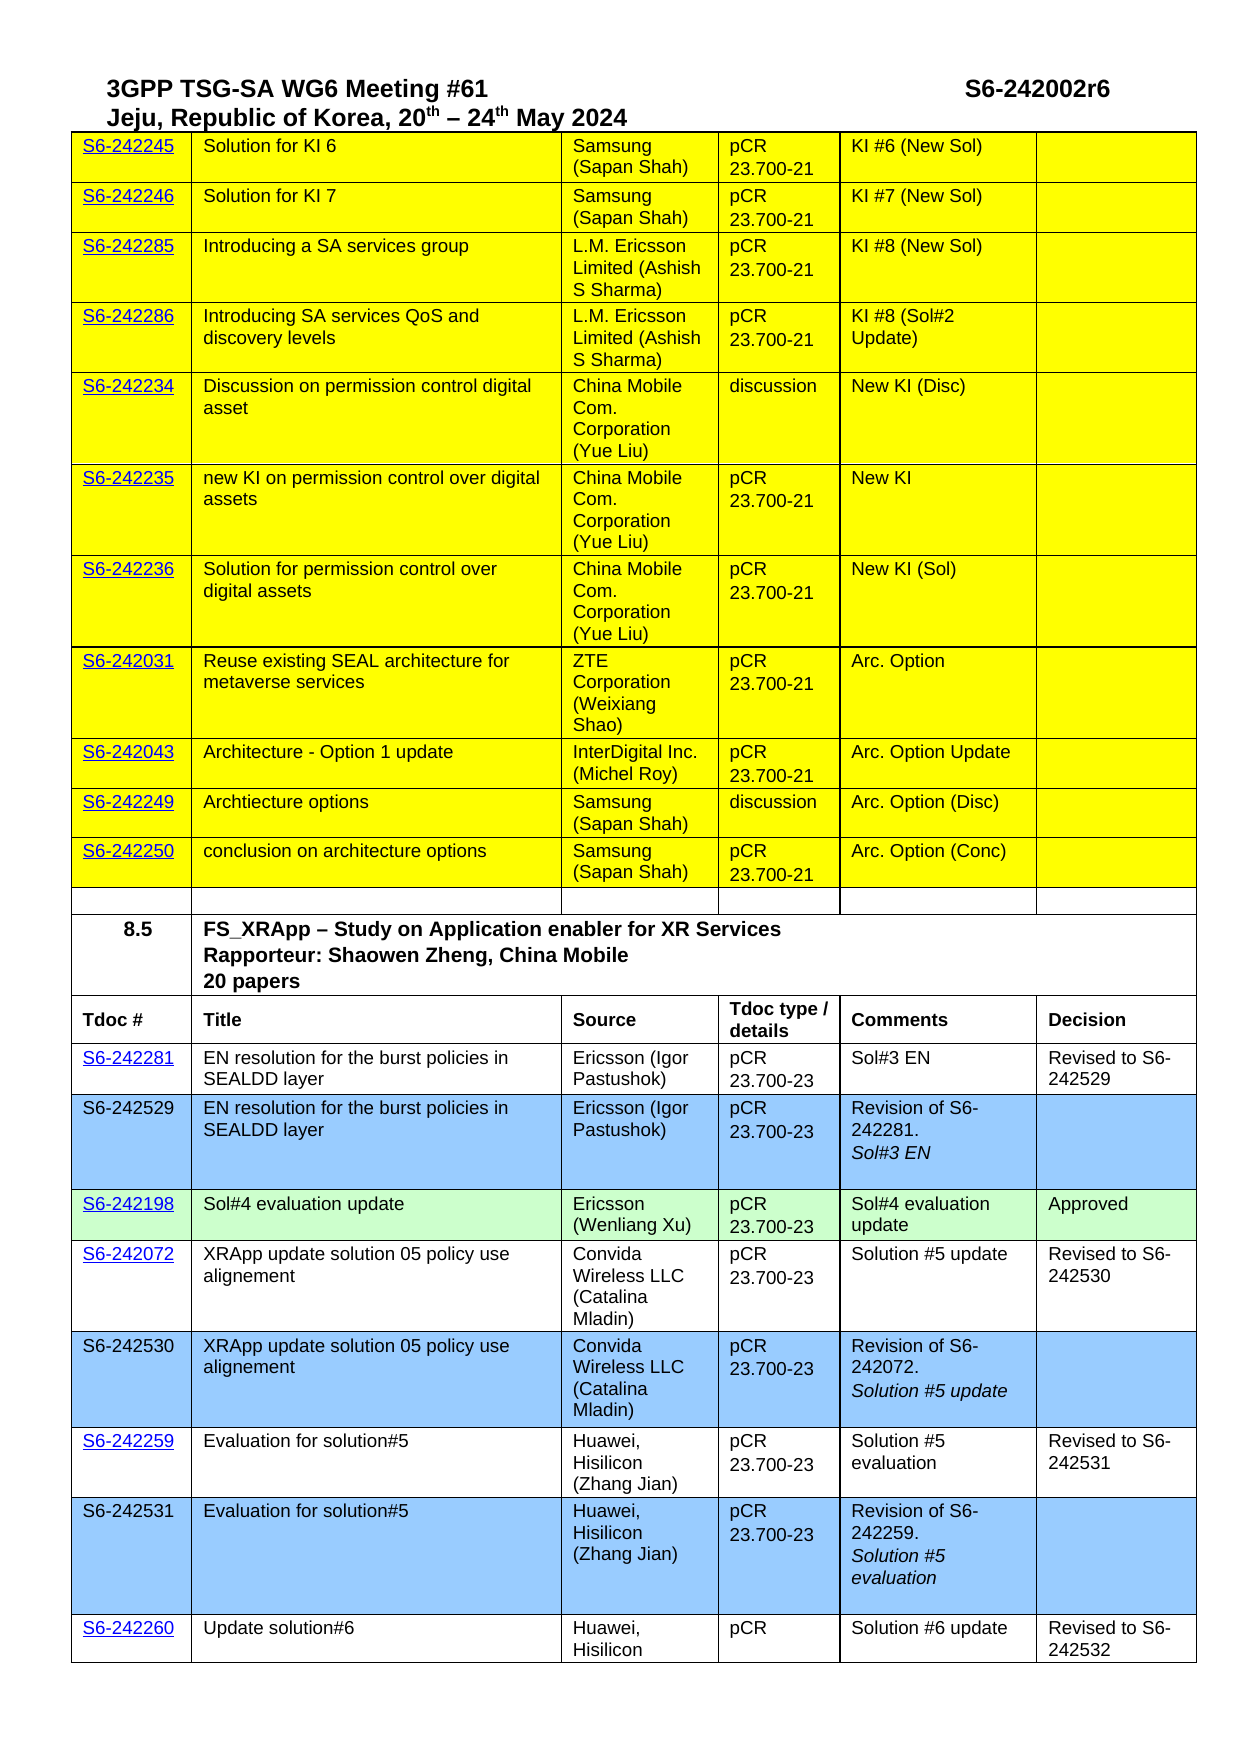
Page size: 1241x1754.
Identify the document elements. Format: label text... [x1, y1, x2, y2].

table_cell new KI on permission control over digital assets [192, 465, 561, 555]
table_cell S6-242236 [72, 556, 191, 646]
table_cell pCR 23.700-23 [719, 1332, 839, 1427]
table_cell discussion [719, 373, 839, 463]
table_cell China Mobile Com. Corporation (Yue Liu) [562, 373, 718, 463]
table_cell Arc. Option (Conc) [841, 838, 1036, 887]
table_cell Introducing a SA services group [192, 233, 561, 302]
table_cell S6-242072 [72, 1241, 191, 1331]
table_cell Evaluation for solution#5 [192, 1498, 561, 1614]
table_cell [1037, 183, 1196, 232]
table_cell pCR 23.700-23 [719, 1615, 839, 1662]
table_cell KI #6 (New Sol) [841, 133, 1036, 182]
table_cell [841, 888, 1036, 914]
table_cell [562, 1615, 718, 1662]
table_cell S6-242031 [72, 648, 191, 738]
table_cell Approved [1037, 1190, 1196, 1240]
table_cell [1037, 789, 1196, 837]
table_cell Arc. Option Update [841, 739, 1036, 788]
table_cell Ericsson (Igor Pastushok) [562, 1044, 718, 1094]
table_cell pCR 23.700-21 [719, 739, 839, 788]
table_cell [719, 888, 839, 914]
table_cell S6-242043 [72, 739, 191, 788]
table_cell EN resolution for the burst policies in SEALDD layer [192, 1095, 561, 1189]
table_cell [1037, 233, 1196, 302]
table_cell 8.5 [72, 915, 191, 995]
table_cell Convida Wireless LLC (Catalina Mladin) [562, 1332, 718, 1427]
table_cell [1037, 1332, 1196, 1427]
table_cell Ericsson (Igor Pastushok) [562, 1095, 718, 1189]
table_cell pCR 23.700-21 [719, 556, 839, 646]
table_cell New KI [841, 465, 1036, 555]
table_cell Comments [841, 996, 1036, 1043]
table_cell S6-242235 [72, 465, 191, 555]
table_cell XRApp update solution 05 policy use alignement [192, 1241, 561, 1331]
table_cell discussion [719, 789, 839, 837]
table_cell Decision [1037, 996, 1196, 1043]
table_cell New KI (Disc) [841, 373, 1036, 463]
table_cell [1037, 556, 1196, 646]
table_cell S6-242285 [72, 233, 191, 302]
table_cell KI #8 (Sol#2 Update) [841, 303, 1036, 372]
table_cell Archtiecture options [192, 789, 561, 837]
table_cell S6-242259 [72, 1428, 191, 1497]
table_cell Samsung (Sapan Shah) [562, 838, 718, 887]
table_cell [1037, 1095, 1196, 1189]
table_cell [1037, 133, 1196, 182]
table_cell EN resolution for the burst policies in SEALDD layer [192, 1044, 561, 1094]
table_cell Solution for KI 7 [192, 183, 561, 232]
table_cell InterDigital Inc. (Michel Roy) [562, 739, 718, 788]
table_cell conclusion on architecture options [192, 838, 561, 887]
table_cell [1037, 1615, 1196, 1662]
table_cell S6-242234 [72, 373, 191, 463]
table_cell China Mobile Com. Corporation (Yue Liu) [562, 556, 718, 646]
table_cell pCR 23.700-21 [719, 648, 839, 738]
table_cell Samsung (Sapan Shah) [562, 183, 718, 232]
table_cell [1037, 838, 1196, 887]
table_cell pCR 23.700-23 [719, 1428, 839, 1497]
table_cell Solution #5 evaluation [841, 1428, 1036, 1497]
table_cell S6-242529 [72, 1095, 191, 1189]
table_cell Evaluation for solution#5 [192, 1428, 561, 1497]
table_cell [562, 1498, 718, 1614]
table_cell Arc. Option (Disc) [841, 789, 1036, 837]
table_cell Discussion on permission control digital asset [192, 373, 561, 463]
table_cell KI #7 (New Sol) [841, 183, 1036, 232]
table_cell FS_XRApp – Study on Application enabler for XR Services Rapporteur: Shaowen Zheng, China Mobile 20 papers [192, 915, 1196, 995]
table_cell Reuse existing SEAL architecture for metaverse services [192, 648, 561, 738]
table_cell [1037, 465, 1196, 555]
table_cell Revision of S6-242281. Sol#3 EN [841, 1095, 1036, 1189]
table_cell S6-242249 [72, 789, 191, 837]
table_cell [1037, 1498, 1196, 1614]
table_cell Sol#4 evaluation update [192, 1190, 561, 1240]
table_cell Architecture - Option 1 update [192, 739, 561, 788]
table_cell Revision of S6-242259. Solution #5 evaluation [841, 1498, 1036, 1614]
table_cell [1037, 888, 1196, 914]
table_cell Source [562, 996, 718, 1043]
table_cell pCR 23.700-23 [719, 1190, 839, 1240]
table_cell [72, 888, 191, 914]
table_cell pCR 23.700-23 [719, 1498, 839, 1614]
table_cell pCR 23.700-21 [719, 183, 839, 232]
table_cell S6-242250 [72, 838, 191, 887]
table_cell Sol#3 EN [841, 1044, 1036, 1094]
table_cell Introducing SA services QoS and discovery levels [192, 303, 561, 372]
table_cell Revised to S6-242529 [1037, 1044, 1196, 1094]
table_cell pCR 23.700-21 [719, 465, 839, 555]
table_cell New KI (Sol) [841, 556, 1036, 646]
table_cell [1037, 303, 1196, 372]
table_cell pCR 23.700-23 [719, 1095, 839, 1189]
table_cell Solution #5 update [841, 1241, 1036, 1331]
table_cell S6-242246 [72, 183, 191, 232]
table_cell [562, 888, 718, 914]
table_cell pCR 23.700-21 [719, 838, 839, 887]
table_cell Revised to S6-242530 [1037, 1241, 1196, 1331]
table_cell Sol#4 evaluation update [841, 1190, 1036, 1240]
table_cell [1037, 373, 1196, 463]
table_cell S6-242245 [72, 133, 191, 182]
table_cell Title [192, 996, 561, 1043]
table_cell Revised to S6-242531 [1037, 1428, 1196, 1497]
table_cell Solution for KI 6 [192, 133, 561, 182]
table_cell L.M. Ericsson Limited (Ashish S Sharma) [562, 303, 718, 372]
table_cell pCR 23.700-21 [719, 233, 839, 302]
table_cell [192, 888, 561, 914]
table_cell Samsung (Sapan Shah) [562, 133, 718, 182]
table_cell pCR 23.700-23 [719, 1241, 839, 1331]
table_cell S6-242281 [72, 1044, 191, 1094]
table_cell Solution #6 update [841, 1615, 1036, 1662]
table_cell Convida Wireless LLC (Catalina Mladin) [562, 1241, 718, 1331]
table_cell Arc. Option [841, 648, 1036, 738]
table_cell KI #8 (New Sol) [841, 233, 1036, 302]
table_cell S6-242531 [72, 1498, 191, 1614]
table_cell Ericsson (Wenliang Xu) [562, 1190, 718, 1240]
table_cell L.M. Ericsson Limited (Ashish S Sharma) [562, 233, 718, 302]
table_cell Tdoc type / details [719, 996, 839, 1043]
table_cell pCR 23.700-21 [719, 303, 839, 372]
table_cell XRApp update solution 05 policy use alignement [192, 1332, 561, 1427]
table_cell pCR 23.700-21 [719, 133, 839, 182]
table_cell ZTE Corporation (Weixiang Shao) [562, 648, 718, 738]
table_cell [1037, 739, 1196, 788]
table_cell Huawei, Hisilicon (Zhang Jian) [562, 1428, 718, 1497]
table_cell China Mobile Com. Corporation (Yue Liu) [562, 465, 718, 555]
table_cell pCR 23.700-23 [719, 1044, 839, 1094]
table_cell Update solution#6 [192, 1615, 561, 1662]
table_cell S6-242530 [72, 1332, 191, 1427]
table_cell Tdoc # [72, 996, 191, 1043]
table_cell [1037, 648, 1196, 738]
table_cell Samsung (Sapan Shah) [562, 789, 718, 837]
table_cell S6-242286 [72, 303, 191, 372]
table_cell S6-242198 [72, 1190, 191, 1240]
table_cell S6-242260 [72, 1615, 191, 1662]
table_cell Solution for permission control over digital assets [192, 556, 561, 646]
table_cell Revision of S6-242072. Solution #5 update [841, 1332, 1036, 1427]
